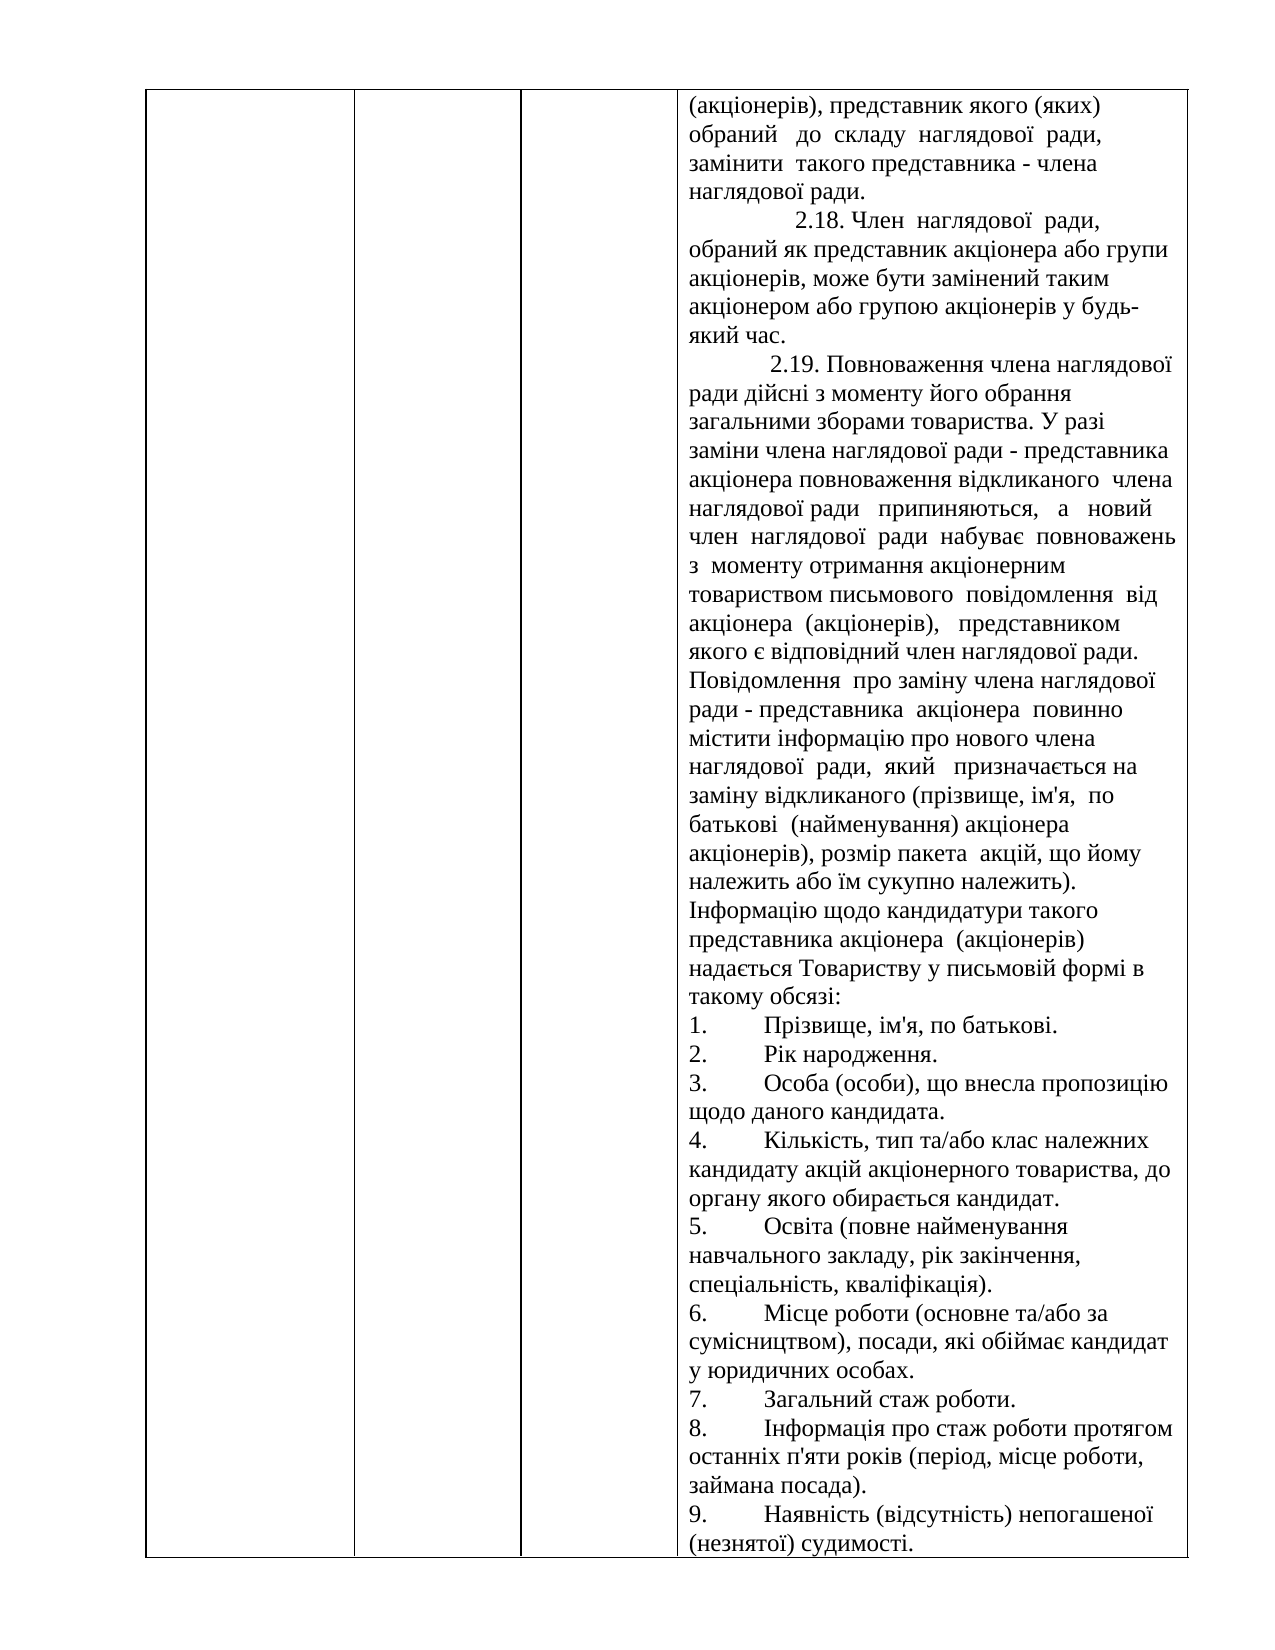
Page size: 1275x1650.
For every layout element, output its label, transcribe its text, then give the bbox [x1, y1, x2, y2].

table_cell [522, 90, 677, 1556]
table_cell X [355, 90, 520, 1556]
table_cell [147, 90, 354, 1556]
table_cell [678, 90, 1187, 1556]
